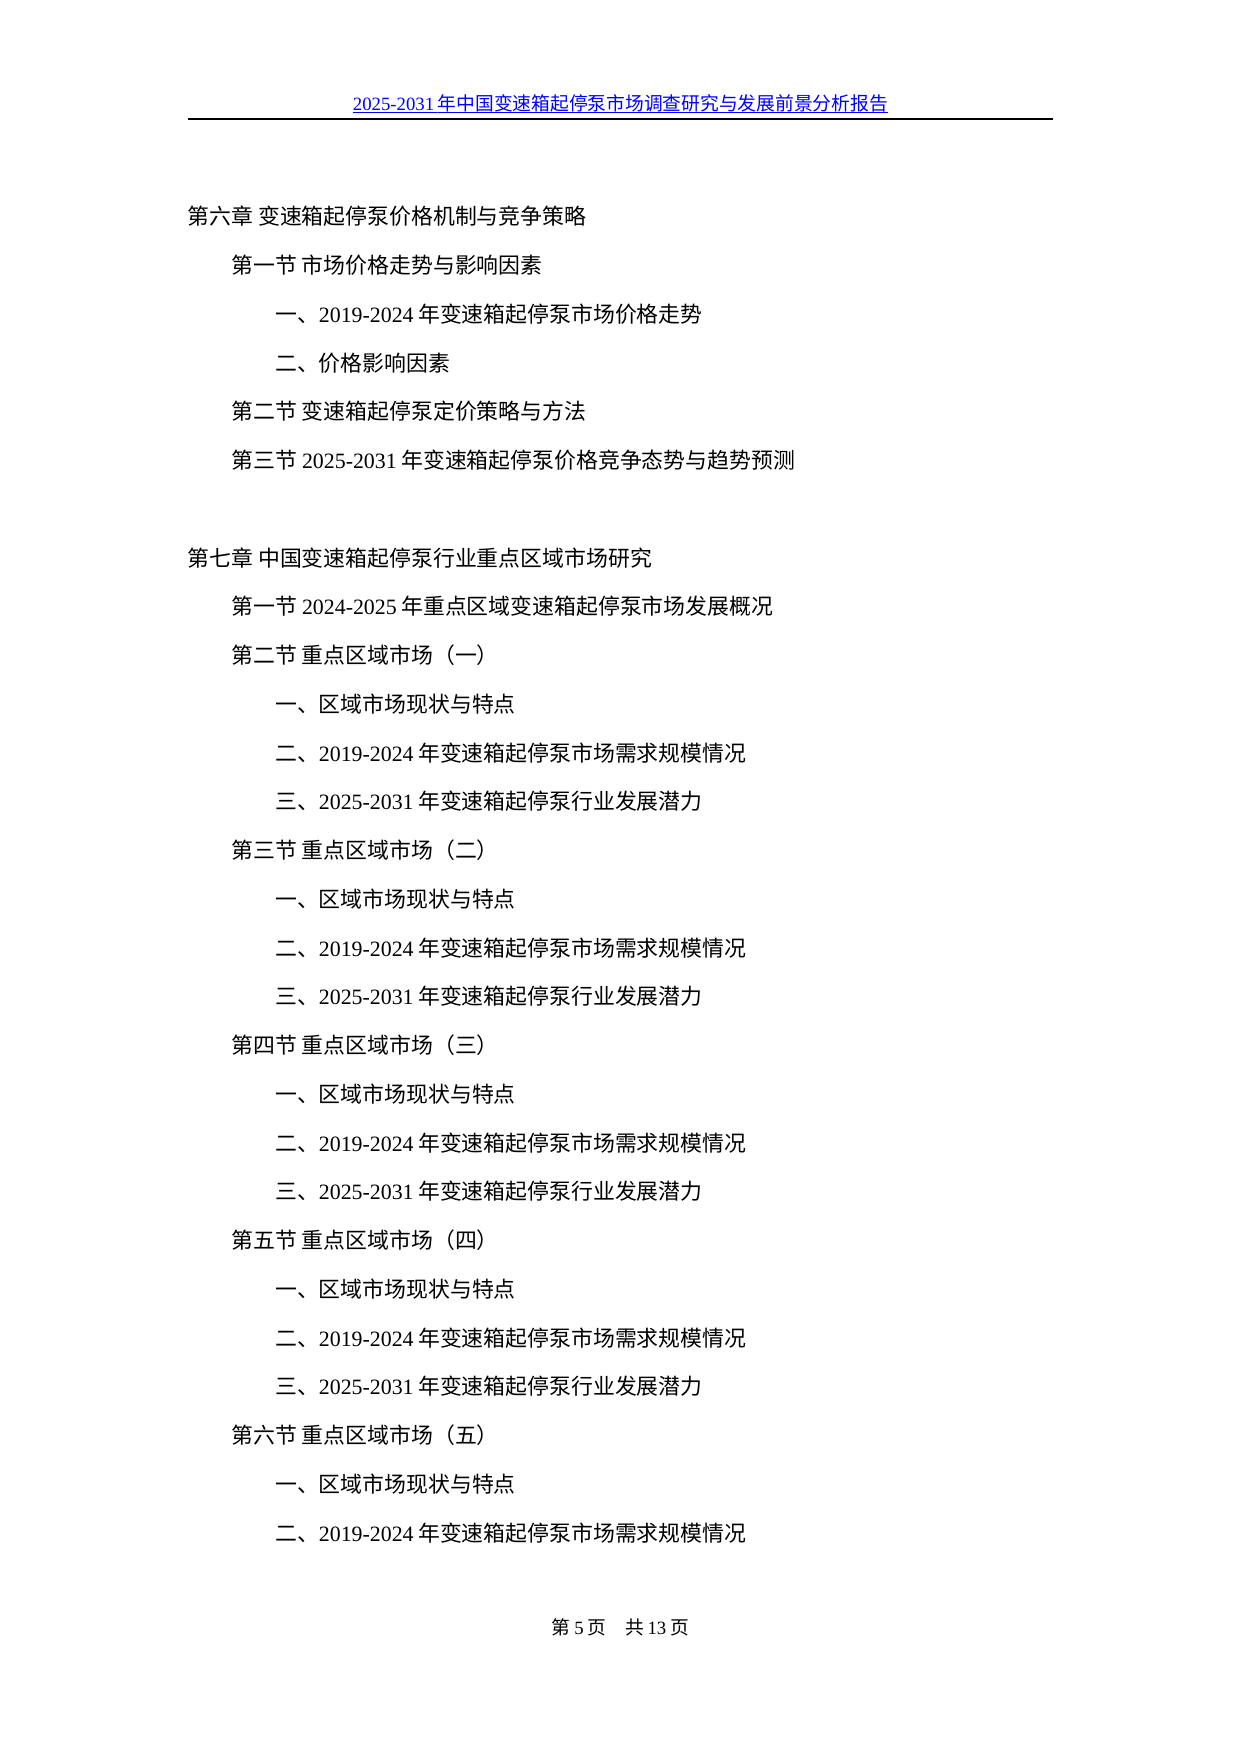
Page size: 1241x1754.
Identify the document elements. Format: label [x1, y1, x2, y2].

text [187, 150, 1053, 1548]
